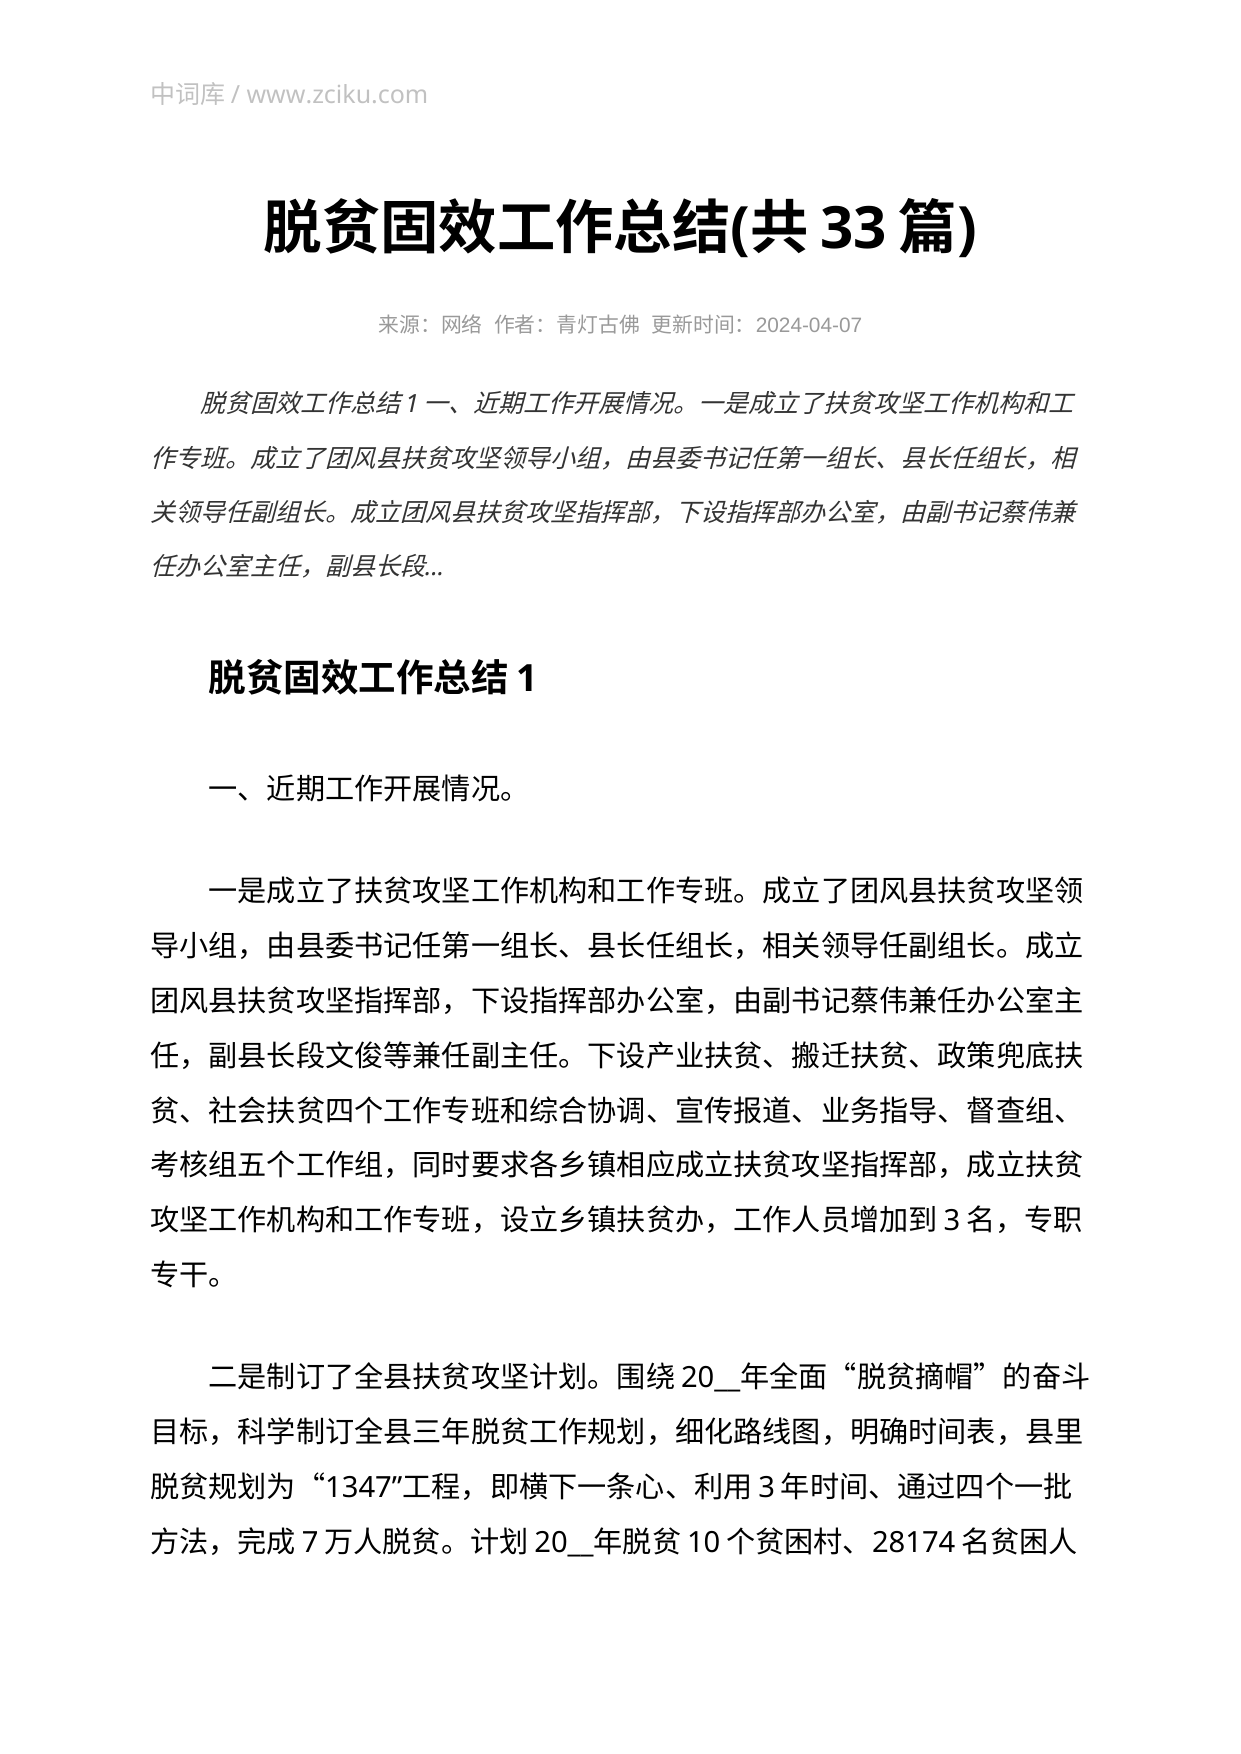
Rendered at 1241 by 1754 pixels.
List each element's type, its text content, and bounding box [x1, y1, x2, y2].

subtitle 脱贫固效工作总结(共33篇) [150, 181, 1090, 266]
text 一是成立了扶贫攻坚工作机构和工作专班。成立了团风县扶贫攻坚领导小组，由县委书记任第一组长、县长任组长，相关领导任副组长。成立团风县扶贫攻坚指挥部，下设指挥部办公室，由副书记蔡伟兼任办公室主任，副县长段文俊等兼任副主任。下设产业扶贫、搬迁扶贫、政策兜底扶贫、社会扶贫四个工作专班和综合协调、宣传报道、业务指导、督查组、考核组五个工作组，同时要求各乡镇相应成立扶贫攻坚指挥部，成立扶贫攻坚工作机构和工作专班，设立乡镇扶贫办，工作人员增加到3名，专职专干。 [150, 867, 1090, 1294]
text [150, 1354, 1090, 1561]
text 脱贫固效工作总结1 [150, 648, 1090, 703]
text 脱贫固效工作总结1一、近期工作开展情况。一是成立了扶贫攻坚工作机构和工作专班。成立了团风县扶贫攻坚领导小组，由县委书记任第一组长、县长任组长，相关领导任副组长。成立团风县扶贫攻坚指挥部，下设指挥部办公室，由副书记蔡伟兼任办公室主任，副县长段... [150, 384, 1090, 583]
text 一、近期工作开展情况。 [150, 766, 1090, 808]
text 来源：网络 作者：青灯古佛 更新时间：2024-04-07 [150, 313, 1090, 337]
